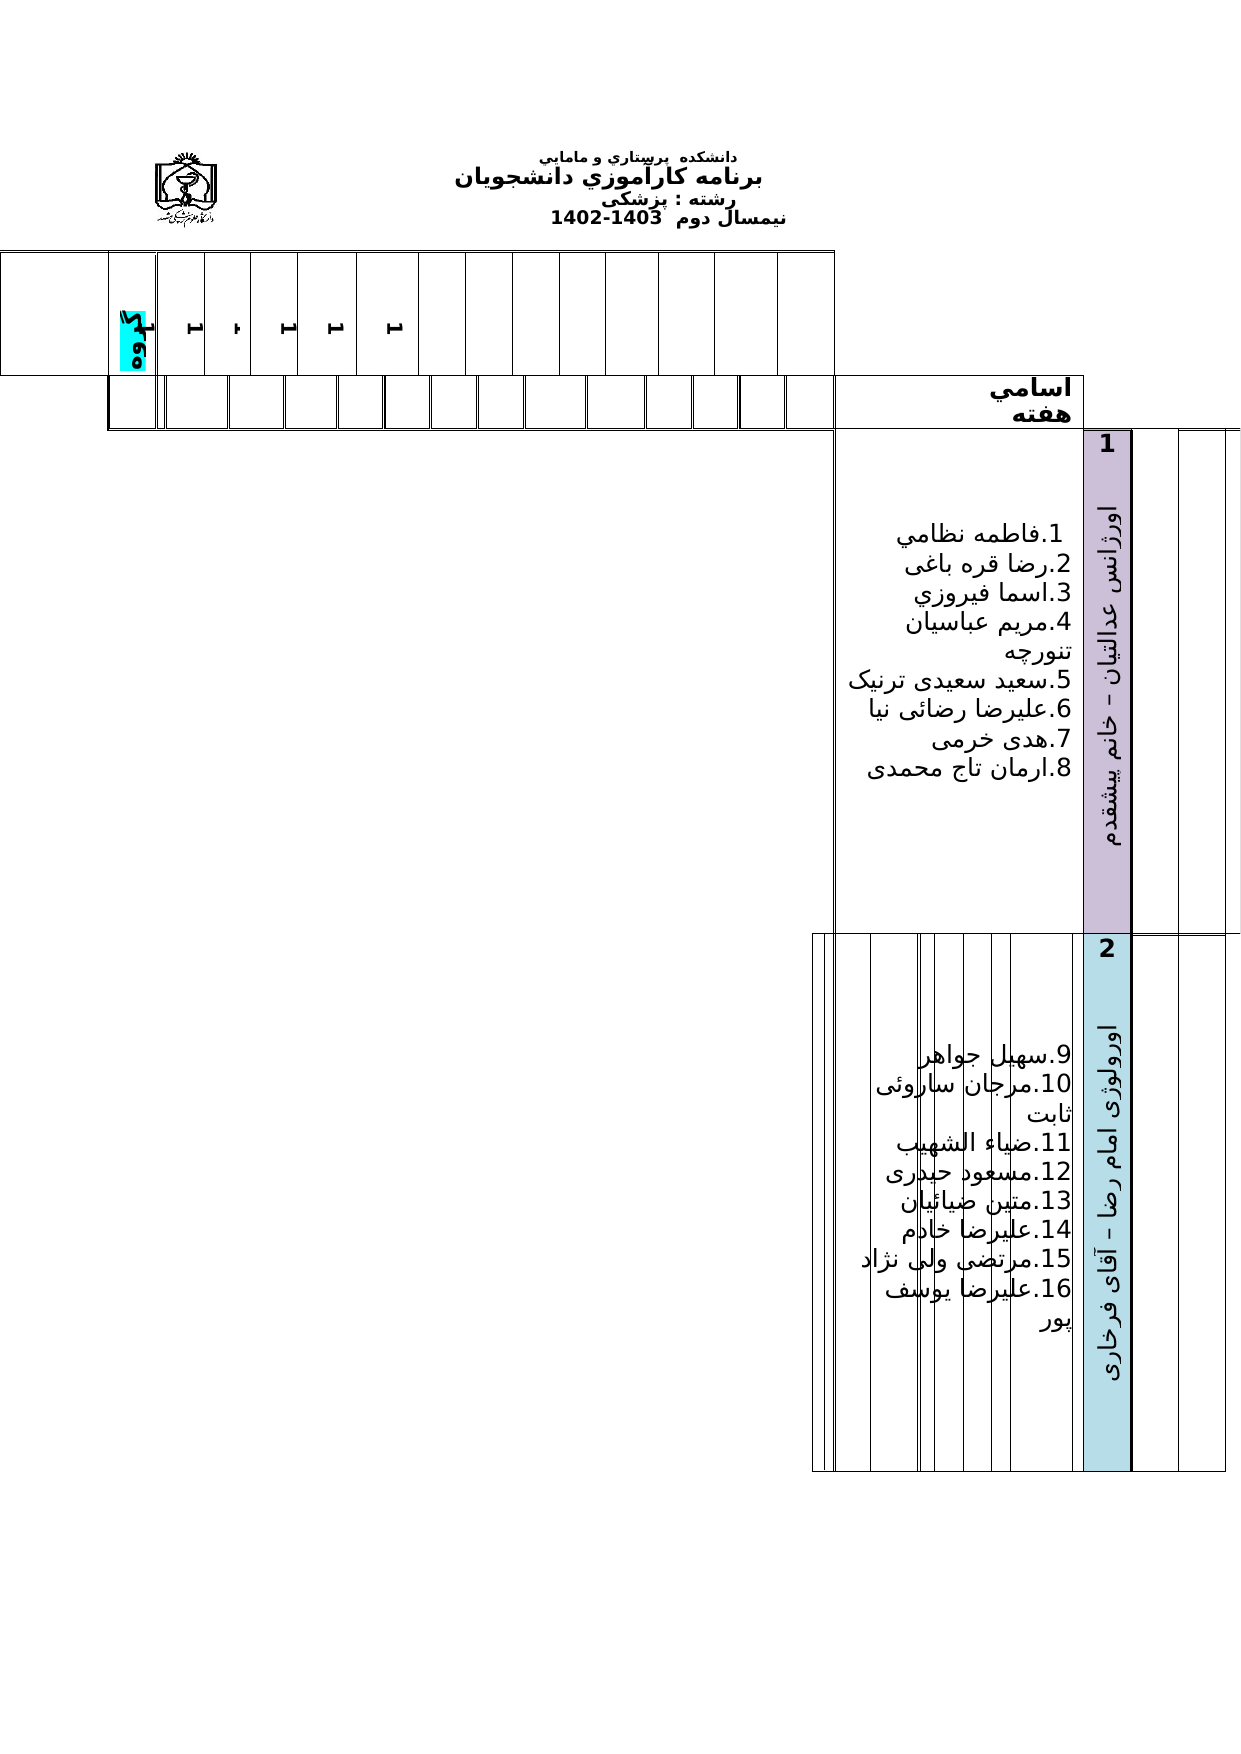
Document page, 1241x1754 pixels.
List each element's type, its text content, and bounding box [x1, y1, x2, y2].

table_header 10/07/1403 [109, 251, 157, 375]
table_cell [386, 376, 429, 428]
table_cell [921, 1208, 934, 1471]
table_header 12/07/1403 [205, 253, 250, 375]
table_cell [935, 934, 963, 1149]
table_cell [992, 934, 1010, 1065]
table_cell [935, 1149, 963, 1471]
table_cell [921, 934, 934, 1066]
table_cell [694, 376, 737, 428]
table_cell [432, 376, 476, 428]
table_cell [158, 376, 164, 428]
table_header 19/07/1403 [357, 253, 418, 375]
table_cell [921, 1062, 934, 1149]
table_cell [479, 376, 523, 428]
table_cell [992, 1237, 1010, 1299]
table_header 11/07/1403 [158, 253, 204, 375]
table_header [715, 253, 777, 375]
table_header 17/07/1403 [251, 253, 297, 375]
text برنامه كارآموزي دانشجويان [229, 165, 1090, 189]
table_cell [526, 376, 585, 428]
table_header [419, 253, 465, 375]
table_cell [992, 1178, 1010, 1240]
table_cell [836, 934, 870, 1471]
table_header 18/07/1403 [298, 253, 356, 375]
table_cell [647, 376, 691, 428]
table_cell [964, 1263, 991, 1471]
table_cell [741, 376, 784, 428]
table_cell [992, 1062, 1010, 1178]
table_cell [339, 376, 382, 428]
text رشته : پزشکی نيمسال دوم 1403-1402 [229, 189, 1090, 228]
table_header [513, 253, 559, 375]
picture [150, 151, 229, 229]
table_cell [1084, 934, 1130, 1471]
text دانشكده پرستاري و مامايي [150, 150, 1090, 165]
table_cell [921, 1179, 934, 1207]
table_cell [167, 376, 227, 428]
table_cell [921, 1150, 934, 1178]
table_cell اورژانس عدالتیان – خانم پیشقدم [1084, 431, 1130, 933]
table_header [606, 253, 658, 375]
table_cell [964, 934, 991, 1268]
table_cell [787, 376, 833, 428]
table_cell [992, 1296, 1010, 1471]
table_cell [1011, 934, 1072, 1471]
table_cell 1.فاطمه نظامي 2.رضا قره باغی 3.اسما فيروزي 4.مریم عباسيان تنورچه 5.سعید سعیدی ترنیک 6.علیرضا رضائی نیا 7.هدی خرمی 8.ارمان تاج محمدی [836, 429, 1083, 933]
table_cell [871, 934, 917, 1471]
table_cell [588, 376, 644, 428]
table_cell [110, 376, 155, 428]
table_cell [230, 376, 283, 428]
table_cell اسامي هفته [836, 376, 1083, 428]
table_header [560, 253, 605, 375]
table_header [659, 253, 714, 375]
table_cell [1073, 934, 1083, 1471]
table_cell [813, 934, 833, 1471]
table_header [466, 253, 512, 375]
table_cell [286, 376, 336, 428]
table_header [778, 253, 834, 375]
